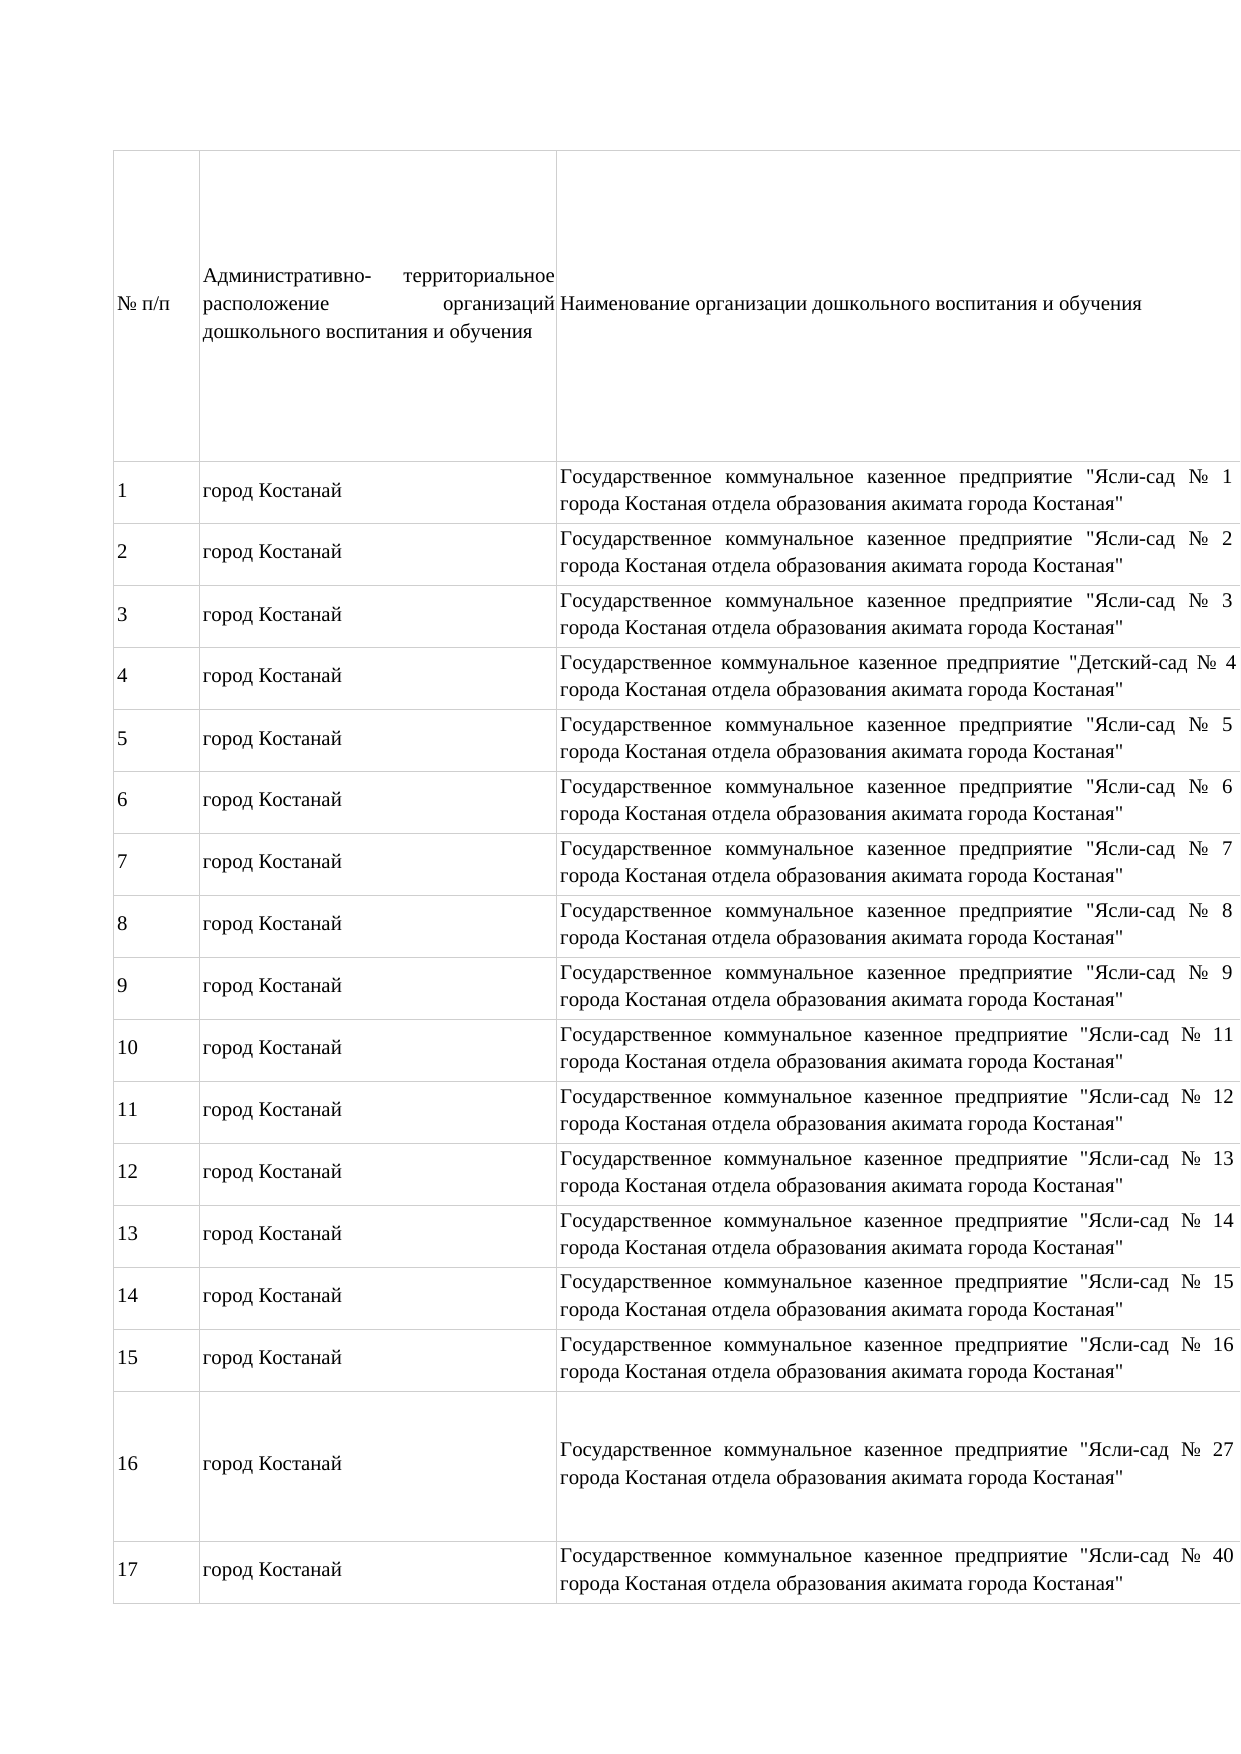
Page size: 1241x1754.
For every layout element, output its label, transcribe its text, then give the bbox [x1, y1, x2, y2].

table_cell Государственное коммунальное казенное предприятие "Ясли-сад № 3 акимата города Костаная отдела образования акимата города Костаная" [557, 586, 1240, 647]
table_cell 13 [114, 1206, 199, 1267]
table_cell Государственное коммунальное казенное предприятие "Ясли-сад № 16 акимата города Костаная отдела образования акимата города Костаная" [557, 1330, 1240, 1391]
table_cell город Костанай [200, 896, 556, 957]
table_cell 10 [114, 1020, 199, 1081]
table_cell 9 [114, 958, 199, 1019]
table_cell 7 [114, 834, 199, 895]
table_cell город Костанай [200, 462, 556, 523]
table_cell город Костанай [200, 710, 556, 771]
table_cell Государственное коммунальное казенное предприятие "Ясли-сад № 7 акимата города Костаная отдела образования акимата города Костаная" [557, 834, 1240, 895]
table_cell город Костанай [200, 1020, 556, 1081]
table_cell Государственное коммунальное казенное предприятие "Ясли-сад № 12 акимата города Костаная отдела образования акимата города Костаная" [557, 1082, 1240, 1143]
table_cell 15 [114, 1330, 199, 1391]
table_cell город Костанай [200, 834, 556, 895]
table_cell 6 [114, 772, 199, 833]
table_header № п/п [114, 151, 199, 461]
table_cell город Костанай [200, 524, 556, 585]
table_cell город Костанай [200, 1392, 556, 1541]
table_cell 1 [114, 462, 199, 523]
table_cell Государственное коммунальное казенное предприятие "Ясли-сад № 9 акимата города Костаная отдела образования акимата города Костаная" [557, 958, 1240, 1019]
table_cell 14 [114, 1268, 199, 1329]
table_cell город Костанай [200, 1082, 556, 1143]
table_cell город Костанай [200, 772, 556, 833]
table_cell Государственное коммунальное казенное предприятие "Ясли-сад № 40 акимата города Костаная отдела образования акимата города Костаная" [557, 1542, 1240, 1603]
table_cell 11 [114, 1082, 199, 1143]
table_header Административно- территориальное расположение организаций дошкольного воспитания и обучения [200, 151, 556, 461]
table_cell 8 [114, 896, 199, 957]
table_cell город Костанай [200, 1330, 556, 1391]
table_cell Государственное коммунальное казенное предприятие "Ясли-сад № 5 акимата города Костаная отдела образования акимата города Костаная" [557, 710, 1240, 771]
table_cell 3 [114, 586, 199, 647]
table_cell Государственное коммунальное казенное предприятие "Ясли-сад № 8 акимата города Костаная отдела образования акимата города Костаная" [557, 896, 1240, 957]
table_cell Государственное коммунальное казенное предприятие "Ясли-сад № 6 акимата города Костаная отдела образования акимата города Костаная" [557, 772, 1240, 833]
table_cell 17 [114, 1542, 199, 1603]
table_cell город Костанай [200, 648, 556, 709]
table_cell 16 [114, 1392, 199, 1541]
table_cell Государственное коммунальное казенное предприятие "Ясли-сад № 27 акимата города Костаная отдела образования акимата города Костаная" [557, 1392, 1240, 1541]
table_cell город Костанай [200, 1206, 556, 1267]
table_cell 5 [114, 710, 199, 771]
table_cell Государственное коммунальное казенное предприятие "Ясли-сад № 13 акимата города Костаная отдела образования акимата города Костаная" [557, 1144, 1240, 1205]
table_cell город Костанай [200, 1144, 556, 1205]
table_cell Государственное коммунальное казенное предприятие "Ясли-сад № 14 акимата города Костаная отдела образования акимата города Костаная" [557, 1206, 1240, 1267]
table_cell город Костанай [200, 1268, 556, 1329]
table_cell город Костанай [200, 586, 556, 647]
table_cell 12 [114, 1144, 199, 1205]
table_header Наименование организации дошкольного воспитания и обучения [557, 151, 1240, 461]
table_cell Государственное коммунальное казенное предприятие "Ясли-сад № 1 акимата города Костаная отдела образования акимата города Костаная" [557, 462, 1240, 523]
table_cell 4 [114, 648, 199, 709]
table_cell город Костанай [200, 958, 556, 1019]
table_cell 2 [114, 524, 199, 585]
table_cell Государственное коммунальное казенное предприятие "Ясли-сад № 15 акимата города Костаная отдела образования акимата города Костаная" [557, 1268, 1240, 1329]
table_cell Государственное коммунальное казенное предприятие "Детский-сад № 4 акимата города Костаная отдела образования акимата города Костаная" [557, 648, 1240, 709]
table_cell Государственное коммунальное казенное предприятие "Ясли-сад № 11 акимата города Костаная отдела образования акимата города Костаная" [557, 1020, 1240, 1081]
table_cell город Костанай [200, 1542, 556, 1603]
table_cell Государственное коммунальное казенное предприятие "Ясли-сад № 2 акимата города Костаная отдела образования акимата города Костаная" [557, 524, 1240, 585]
